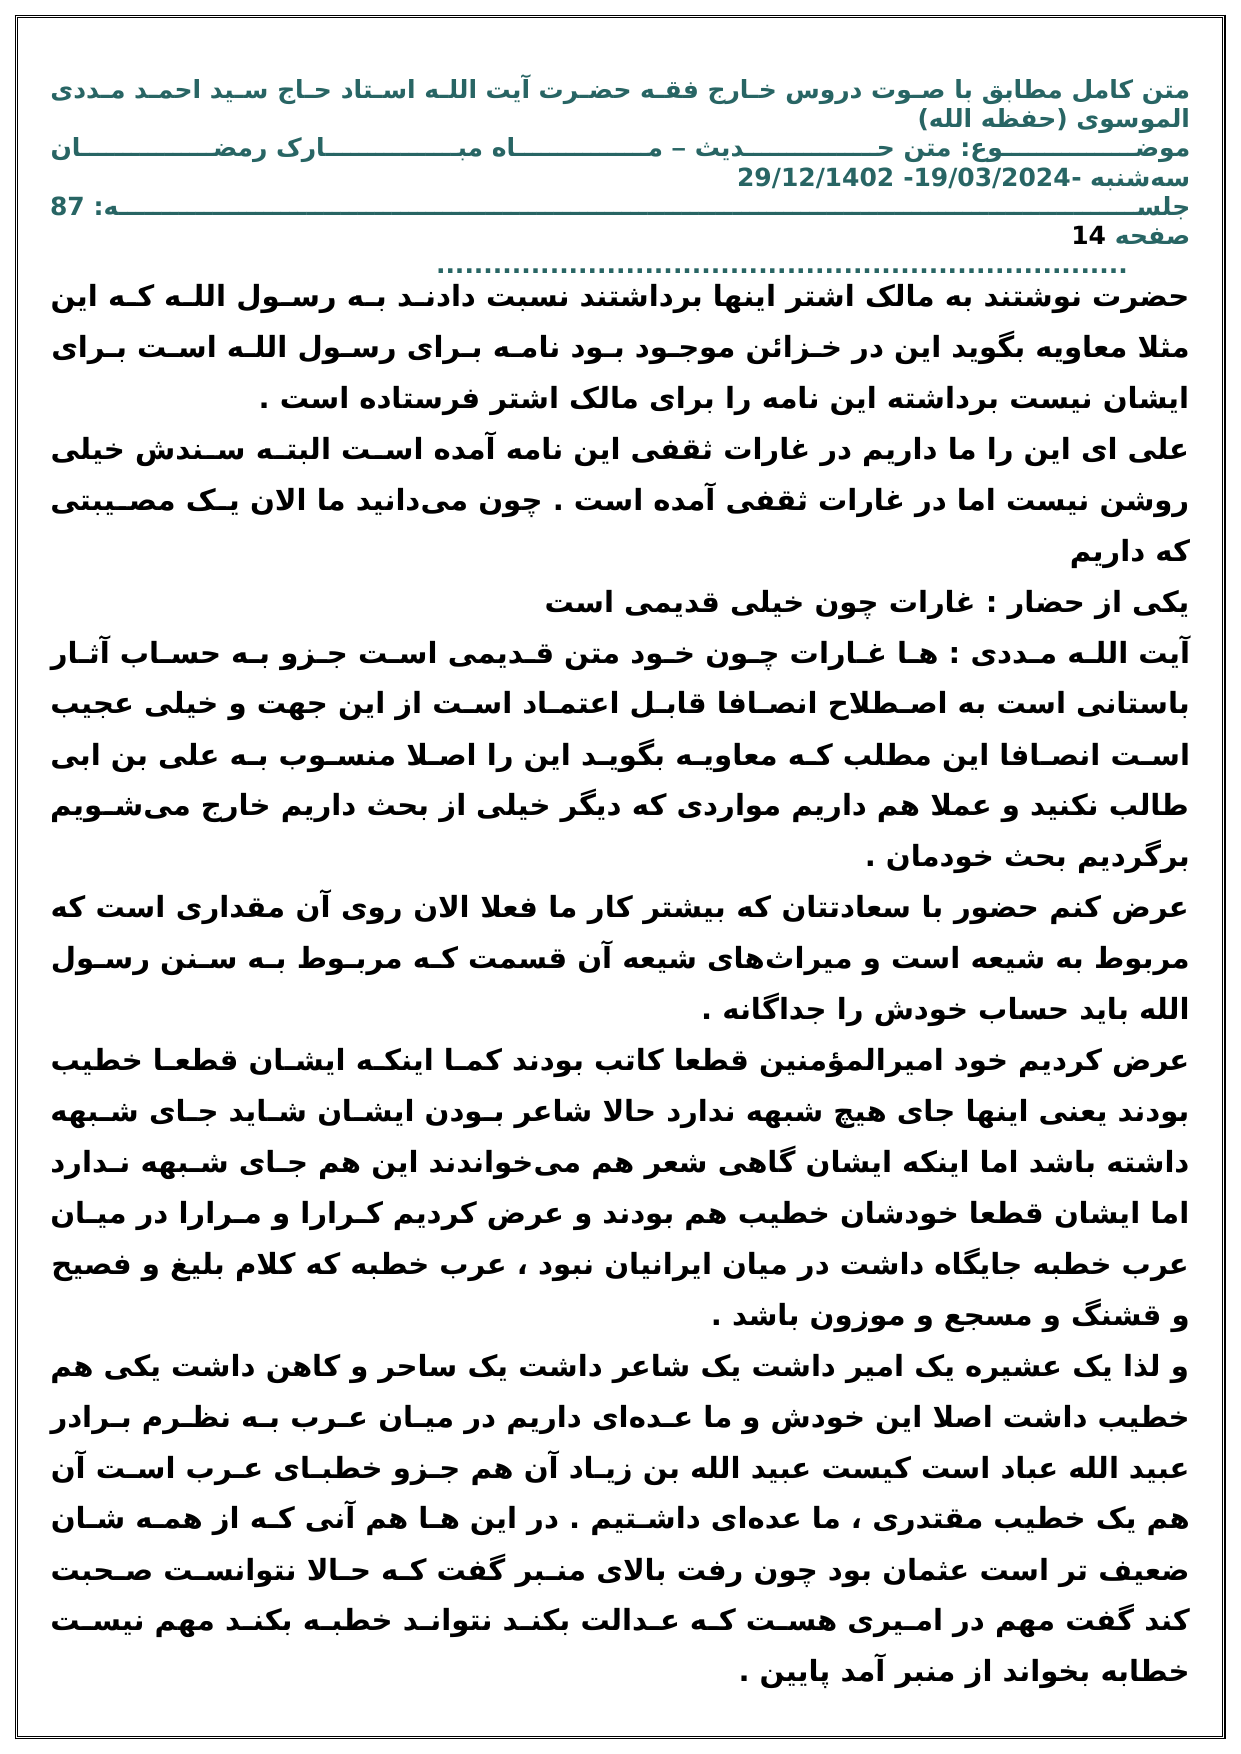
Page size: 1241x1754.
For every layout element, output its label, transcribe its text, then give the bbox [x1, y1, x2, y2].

text علی ای این را ما داریم در غارات ثقفی این نامه آمده است البته سندش خیلی روشن نیست اما در غارات ثقفی آمده است . چون می‌دانید ما الان یک مصیبتی که داریم [50, 432, 1190, 568]
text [50, 279, 1190, 415]
text و لذا یک عشیره یک امیر داشت یک شاعر داشت یک ساحر و کاهن داشت یکی هم خطیب داشت اصلا این خودش و ما عده‌ای داریم در میان عرب به نظرم برادر عبید الله عباد است کیست عبید الله بن زیاد آن هم جزو خطبای عرب است آن هم یک خطیب مقتدری ، ما عده‌ای داشتیم . در این ها هم آنی که از همه شان ضعیف تر است عثمان بود چون رفت بالای منبر گفت که حالا نتوانست صحبت کند گفت مهم در امیری هست که عدالت بکند نتواند خطبه بکند مهم نیست خطابه بخواند از منبر آمد پایین . [50, 1349, 1190, 1689]
text آیت الله مددی : ها غارات چون خود متن قدیمی است جزو به حساب آثار باستانی است به اصطلاح انصافا قابل اعتماد است از این جهت و خیلی عجیب است انصافا این مطلب که معاویه بگوید این را اصلا منسوب به علی بن ابی طالب نکنید و عملا هم داریم مواردی که دیگر خیلی از بحث داریم خارج می‌شویم برگردیم بحث خودمان . [50, 636, 1190, 874]
text عرض کنم حضور با سعادتتان که بیشتر کار ما فعلا الان روی آن مقداری است که مربوط به شیعه است و میراث‌های شیعه آن قسمت که مربوط به سنن رسول الله باید حساب خودش را جداگانه . [50, 891, 1190, 1026]
text یکی از حضار : غارات چون خیلی قدیمی است [50, 585, 1190, 619]
text عرض کردیم خود امیرالمؤمنین قطعا کاتب بودند کما اینکه ایشان قطعا خطیب بودند یعنی اینها جای هیچ شبهه ندارد حالا شاعر بودن ایشان شاید جای شبهه داشته باشد اما اینکه ایشان گاهی شعر هم می‌خواندند این هم جای شبهه ندارد اما ایشان قطعا خودشان خطیب هم بودند و عرض کردیم کرارا و مرارا در میان عرب خطبه جایگاه داشت در میان ایرانیان نبود ، عرب خطبه که کلام بلیغ و فصیح و قشنگ و مسجع و موزون باشد . [50, 1043, 1190, 1332]
